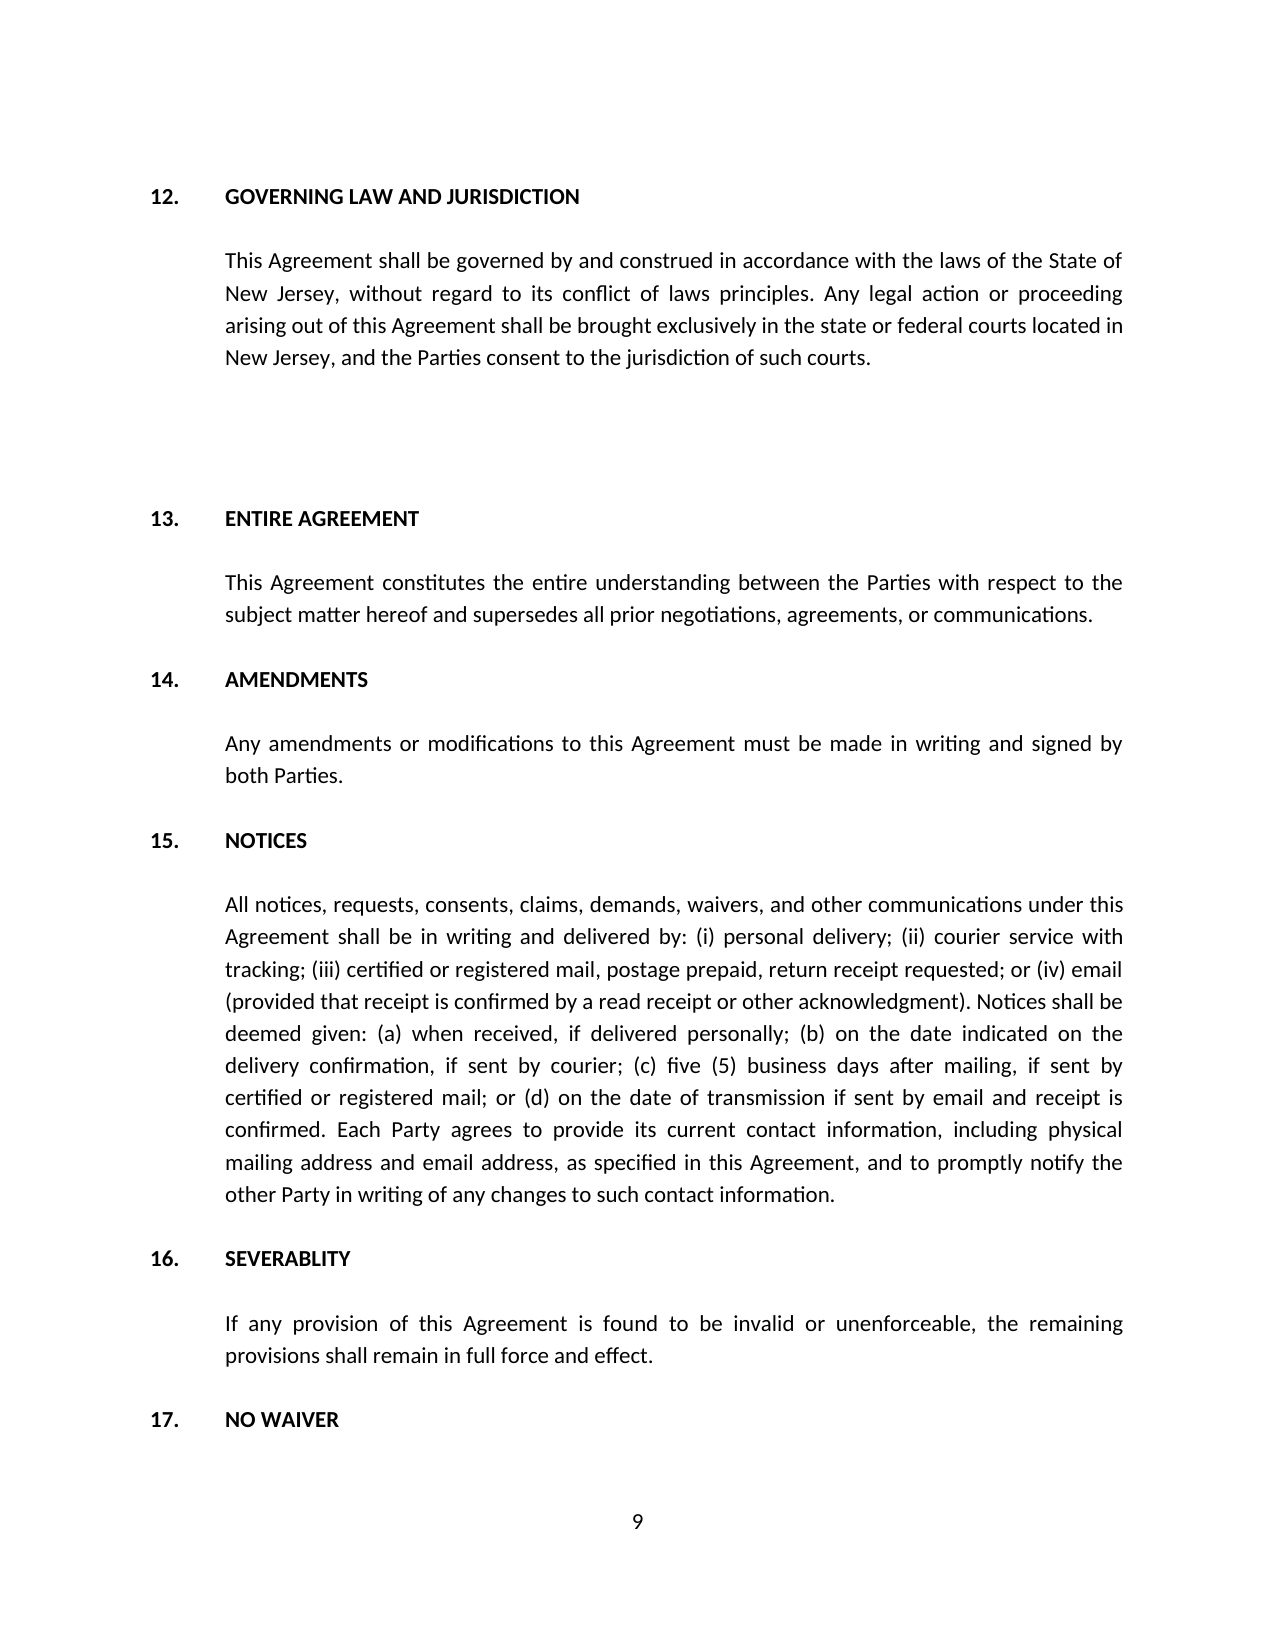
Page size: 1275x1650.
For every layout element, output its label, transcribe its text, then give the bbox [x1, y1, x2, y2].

list All notices, requests, consents, claims, demands, waivers, and other communications under this Agreement shall be in writing and delivered by: (i) personal delivery; (ii) courier service with tracking; (iii) certified or registered mail, postage prepaid, return receipt requested; or (iv) email (provided that receipt is confirmed by a read receipt or other acknowledgment). Notices shall be deemed given: (a) when received, if delivered personally; (b) on the date indicated on the delivery confirmation, if sent by courier; (c) five (5) business days after mailing, if sent by certified or registered mail; or (d) on the date of transmission if sent by email and receipt is confirmed. Each Party agrees to provide its current contact information, including physical mailing address and email address, as specified in this Agreement, and to promptly notify the other Party in writing of any changes to such contact information. [225, 890, 1125, 1208]
list If any provision of this Agreement is found to be invalid or unenforceable, the remaining provisions shall remain in full force and effect. [225, 1309, 1125, 1369]
list Any amendments or modifications to this Agreement must be made in writing and signed by both Parties. [225, 729, 1125, 789]
list GOVERNING LAW AND JURISDICTION [150, 182, 1125, 210]
list SEVERABLITY [150, 1244, 1125, 1272]
list This Agreement shall be governed by and construed in accordance with the laws of the State of New Jersey, without regard to its conflict of laws principles. Any legal action or proceeding arising out of this Agreement shall be brought exclusively in the state or federal courts located in New Jersey, and the Parties consent to the jurisdiction of such courts. [225, 247, 1125, 371]
list ENTIRE AGREEMENT [150, 504, 1125, 532]
list NOTICES [150, 826, 1125, 854]
list NO WAIVER [150, 1405, 1125, 1433]
list AMENDMENTS [150, 665, 1125, 693]
list This Agreement constitutes the entire understanding between the Parties with respect to the subject matter hereof and supersedes all prior negotiations, agreements, or communications. [225, 568, 1125, 629]
